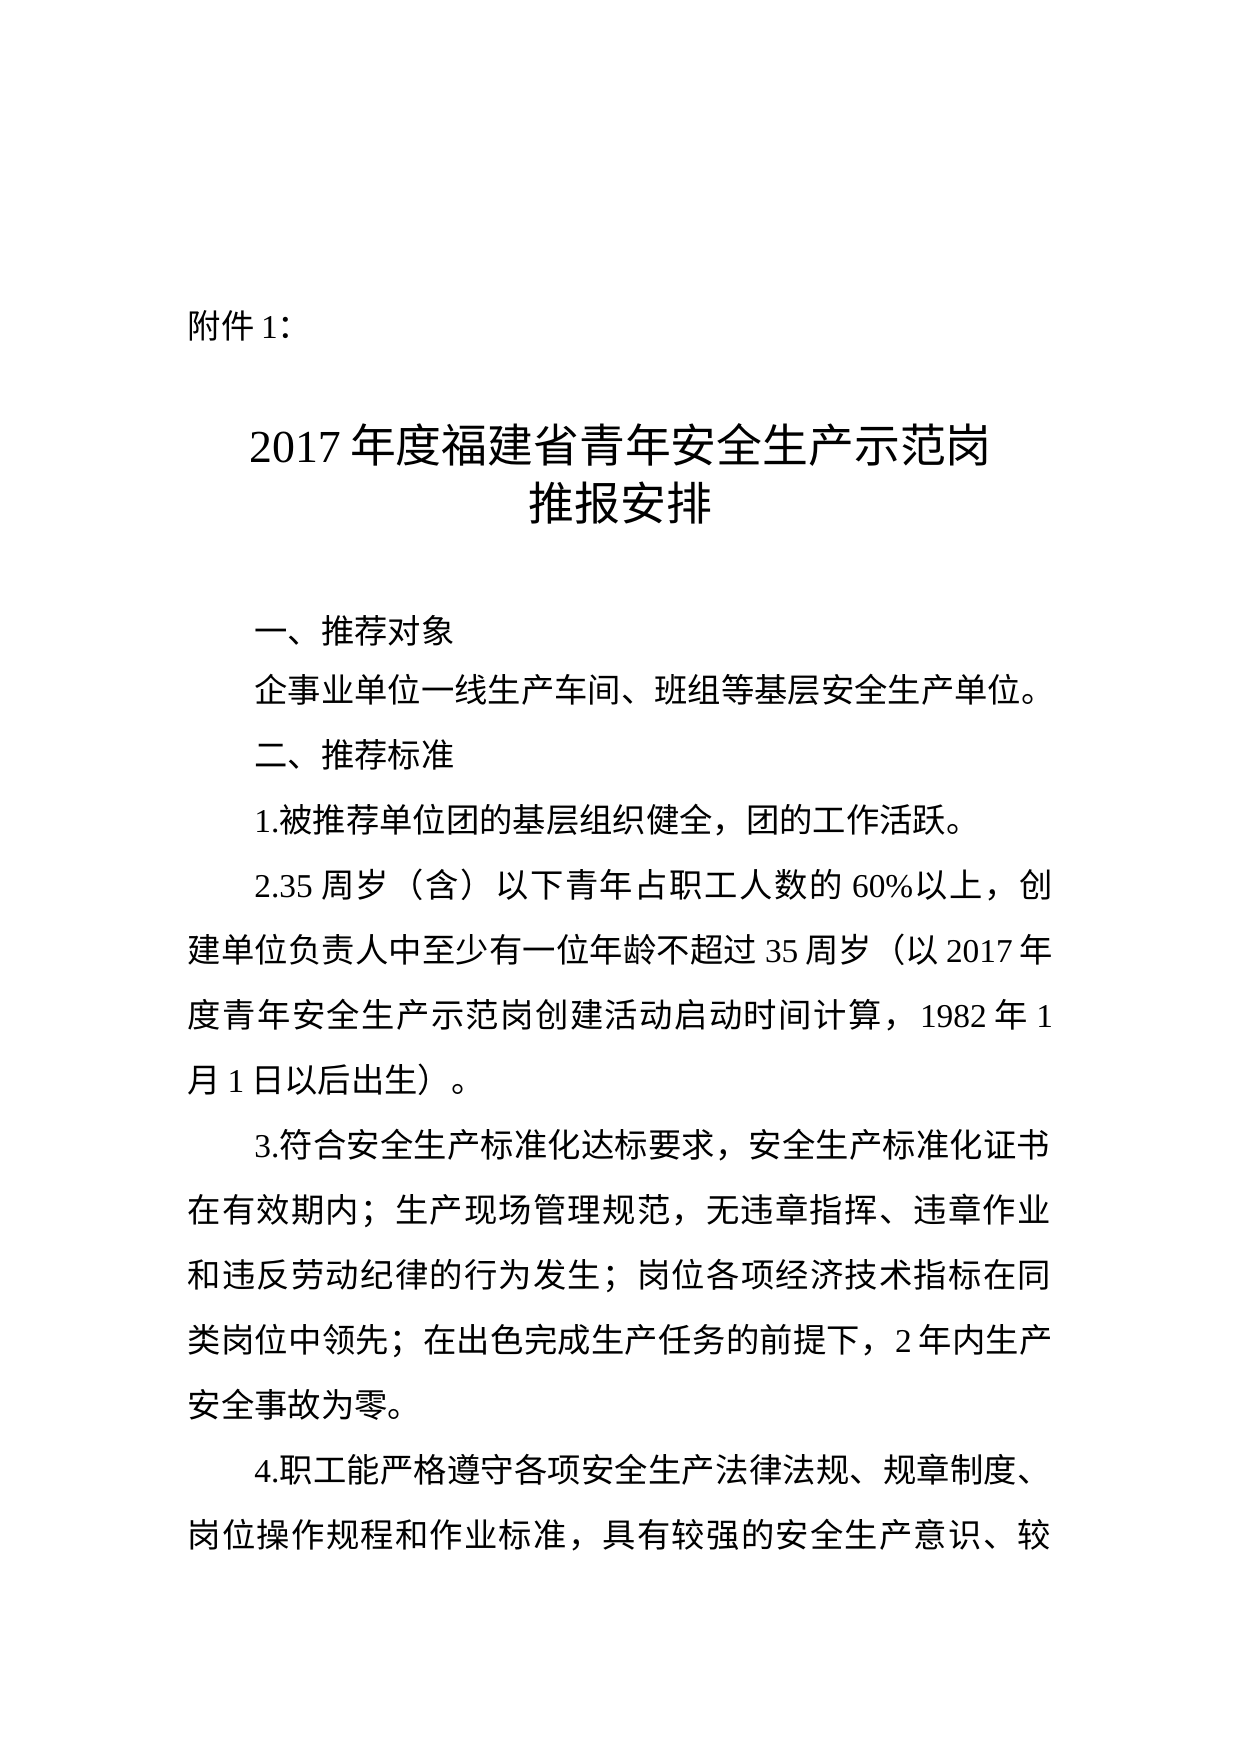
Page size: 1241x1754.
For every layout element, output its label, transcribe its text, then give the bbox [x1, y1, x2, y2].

text 二、推荐标准 [187, 720, 1053, 785]
text 附件1： [187, 292, 1053, 357]
text 3.符合安全生产标准化达标要求，安全生产标准化证书在有效期内；生产现场管理规范，无违章指挥、违章作业和违反劳动纪律的行为发生；岗位各项经济技术指标在同类岗位中领先；在出色完成生产任务的前提下，2年内生产安全事故为零。 [187, 1110, 1053, 1435]
text 一、推荐对象 [187, 597, 1053, 655]
text 2.35周岁（含）以下青年占职工人数的60%以上，创建单位负责人中至少有一位年龄不超过35周岁（以2017年度青年安全生产示范岗创建活动启动时间计算，1982年1月1日以后出生）。 [187, 850, 1053, 1110]
text 1.被推荐单位团的基层组织健全，团的工作活跃。 [187, 785, 1053, 850]
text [187, 1435, 1053, 1565]
text 2017年度福建省青年安全生产示范岗 [187, 415, 1053, 474]
text 企事业单位一线生产车间、班组等基层安全生产单位。 [187, 655, 1053, 720]
text 推报安排 [187, 474, 1053, 532]
